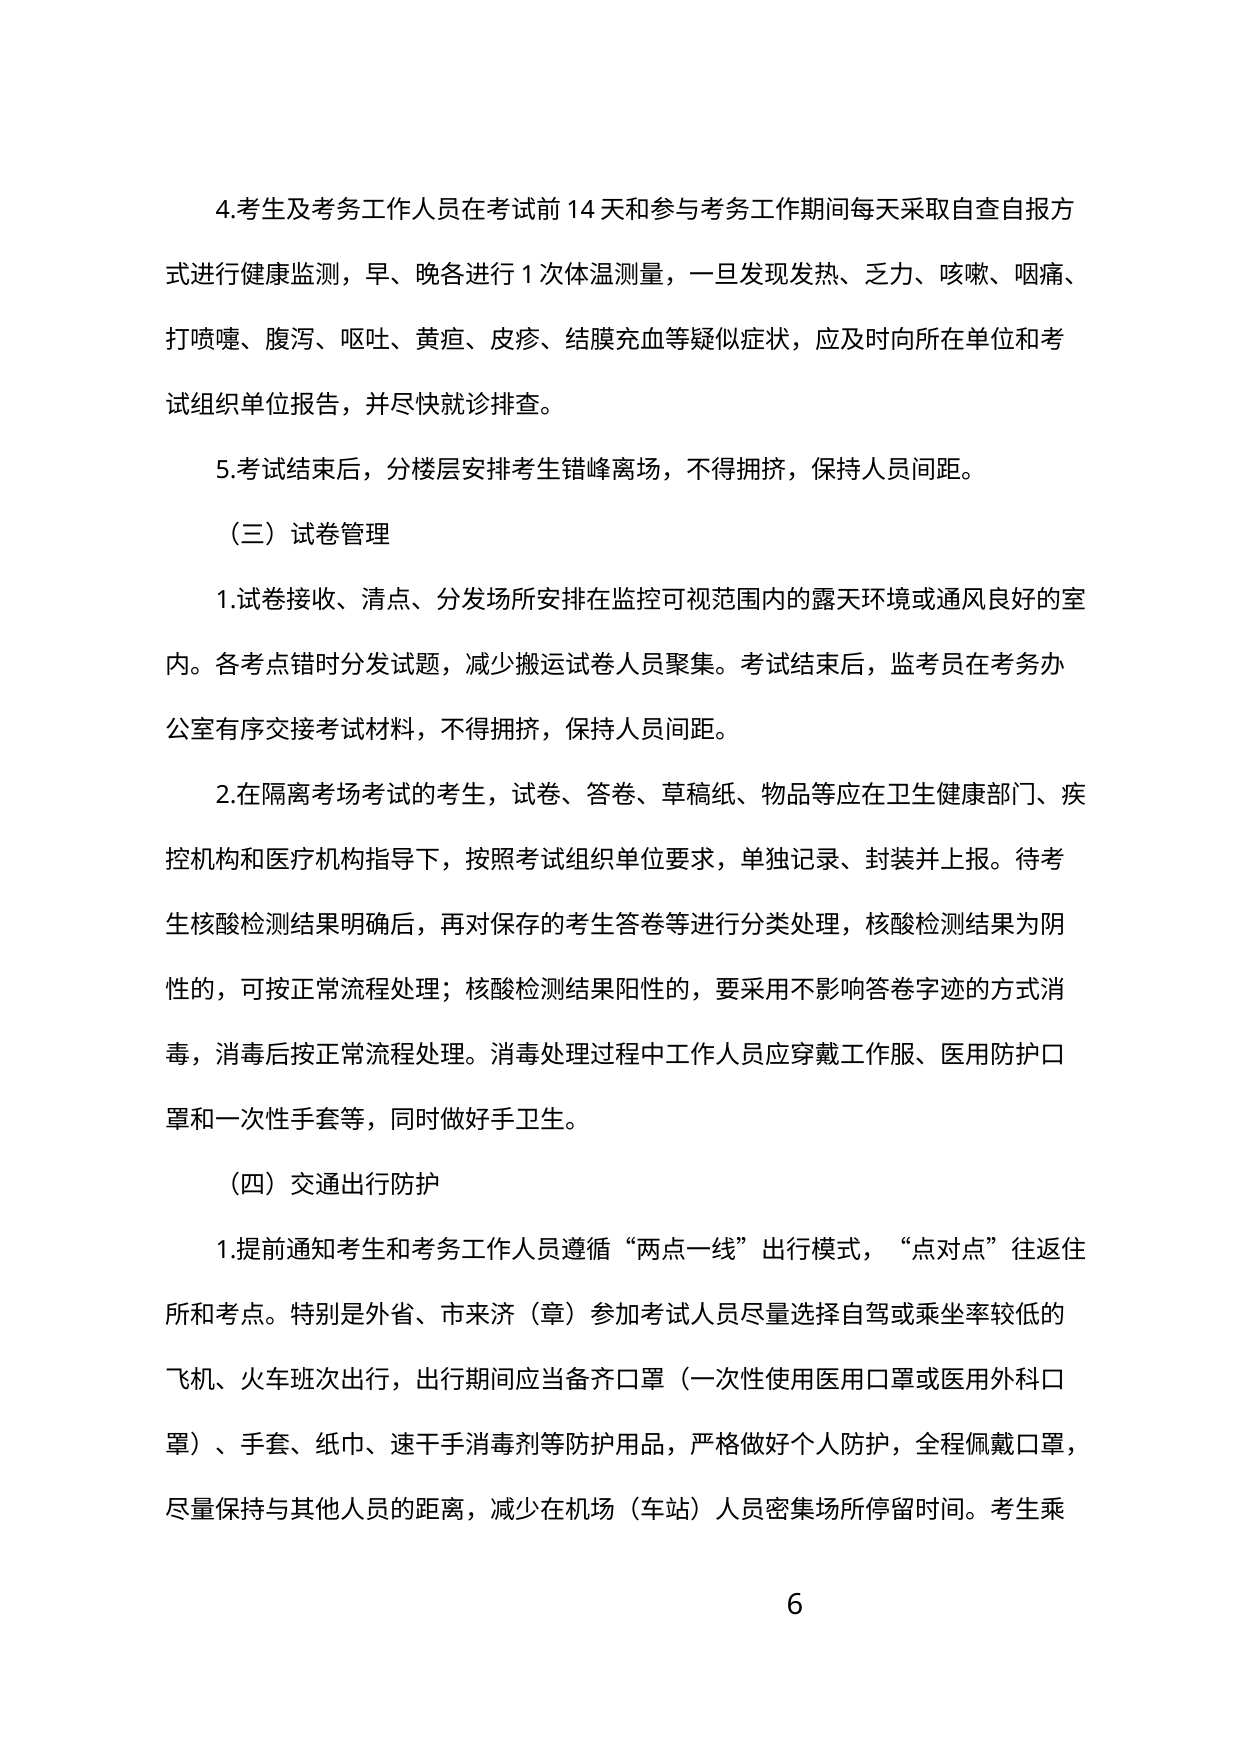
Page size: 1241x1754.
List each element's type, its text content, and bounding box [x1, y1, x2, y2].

text 2.在隔离考场考试的考生，试卷、答卷、草稿纸、物品等应在卫生健康部门、疾控机构和医疗机构指导下，按照考试组织单位要求，单独记录、封装并上报。待考生核酸检测结果明确后，再对保存的考生答卷等进行分类处理，核酸检测结果为阴性的，可按正常流程处理；核酸检测结果阳性的，要采用不影响答卷字迹的方式消毒，消毒后按正常流程处理。消毒处理过程中工作人员应穿戴工作服、医用防护口罩和一次性手套等，同时做好手卫生。 [165, 761, 1087, 1151]
text 5.考试结束后，分楼层安排考生错峰离场，不得拥挤，保持人员间距。 [165, 436, 1087, 501]
text 1.试卷接收、清点、分发场所安排在监控可视范围内的露天环境或通风良好的室内。各考点错时分发试题，减少搬运试卷人员聚集。考试结束后，监考员在考务办公室有序交接考试材料，不得拥挤，保持人员间距。 [165, 566, 1087, 761]
text 4.考生及考务工作人员在考试前14天和参与考务工作期间每天采取自查自报方式进行健康监测，早、晚各进行1次体温测量，一旦发现发热、乏力、咳嗽、咽痛、打喷嚏、腹泻、呕吐、黄疸、皮疹、结膜充血等疑似症状，应及时向所在单位和考试组织单位报告，并尽快就诊排查。 [165, 176, 1087, 436]
text （三）试卷管理 [165, 501, 1087, 566]
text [165, 1216, 1087, 1541]
text （四）交通出行防护 [165, 1151, 1087, 1216]
